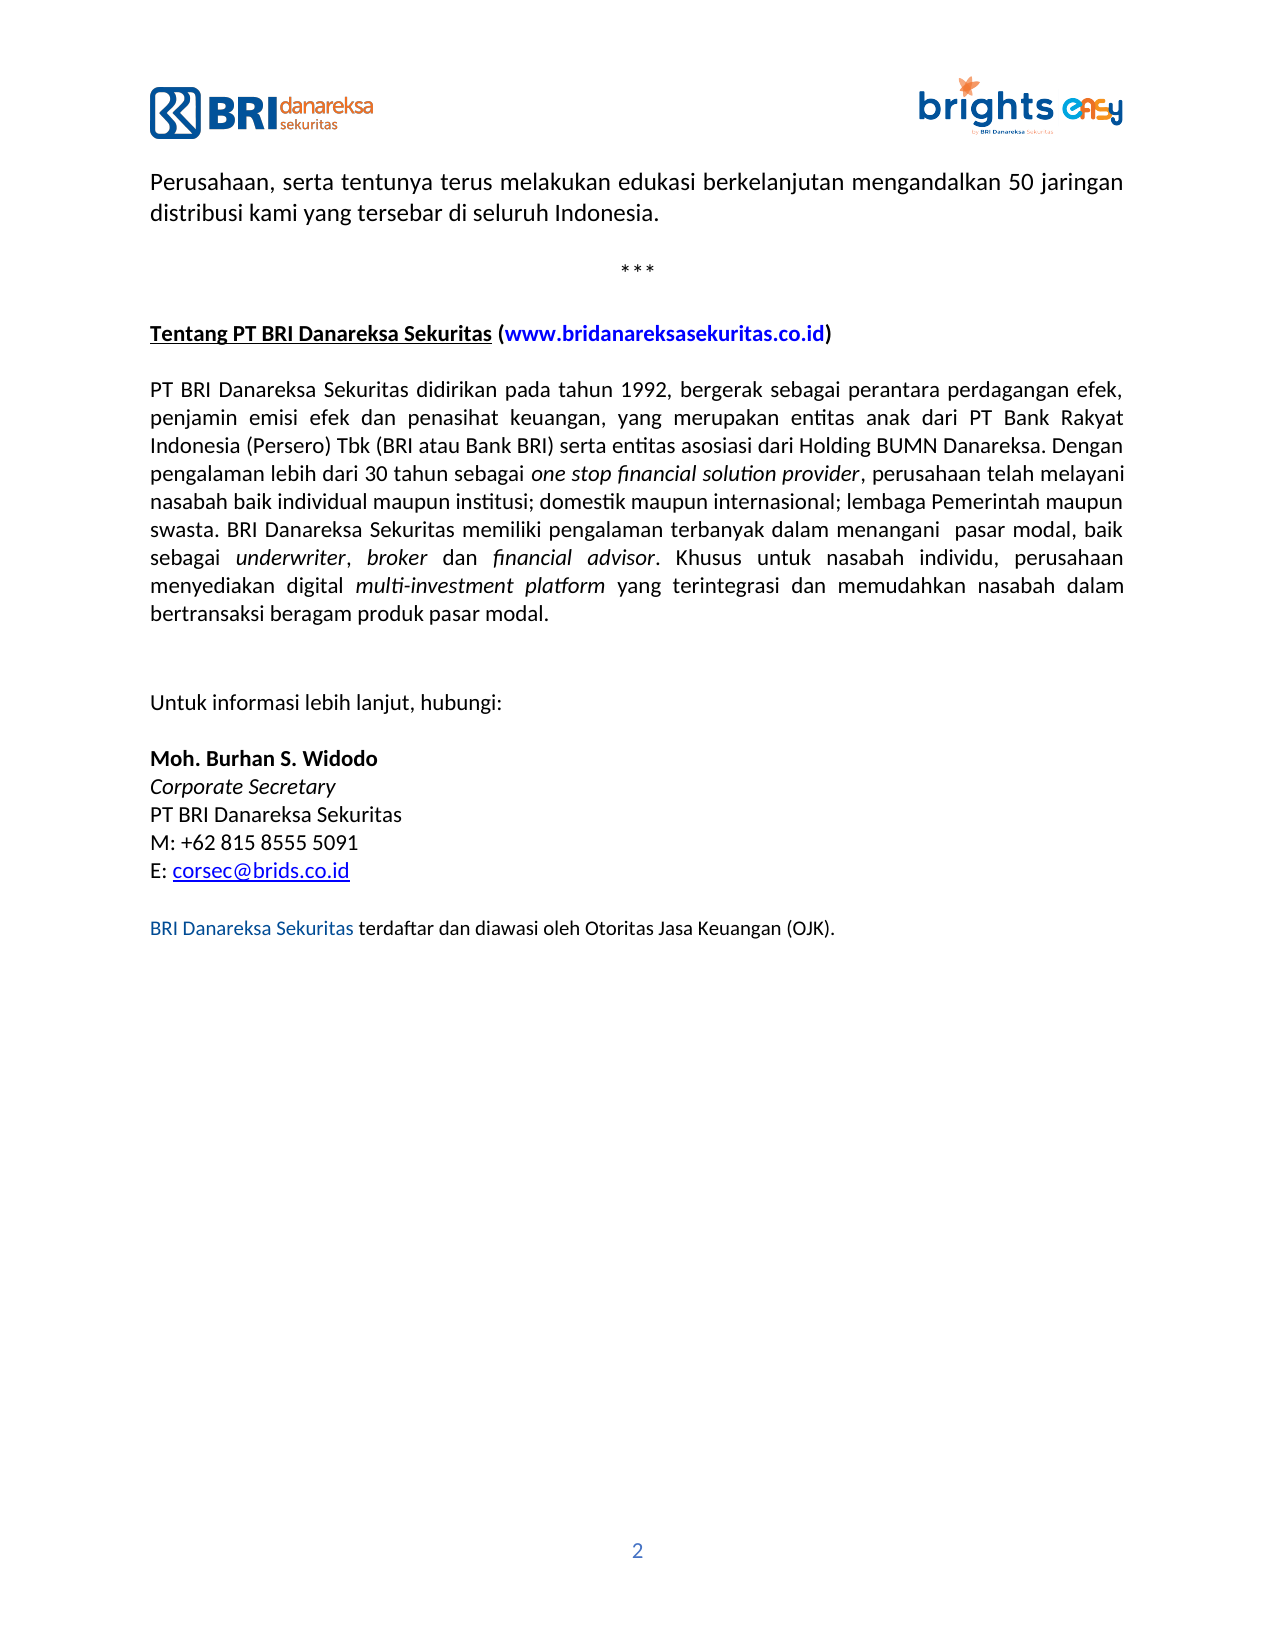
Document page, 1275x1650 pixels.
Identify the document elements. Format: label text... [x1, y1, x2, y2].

text Corporate Secretary [150, 772, 1125, 800]
picture [913, 75, 1125, 139]
text E: corsec@brids.co.id [150, 856, 1125, 884]
text *** [150, 258, 1125, 288]
text Tentang PT BRI Danareksa Sekuritas (www.bridanareksasekuritas.co.id) [150, 319, 1125, 347]
text BRI Danareksa Sekuritas terdaftar dan diawasi oleh Otoritas Jasa Keuangan (OJK). [150, 915, 1125, 940]
text Moh. Burhan S. Widodo [150, 744, 1125, 772]
text M: +62 815 8555 5091 [150, 828, 1125, 856]
text Untuk informasi lebih lanjut, hubungi: [150, 688, 1125, 716]
text PT BRI Danareksa Sekuritas [150, 800, 1125, 828]
picture [150, 87, 373, 139]
text PT BRI Danareksa Sekuritas didirikan pada tahun 1992, bergerak sebagai perantara perdagangan efek, penjamin emisi efek dan penasihat keuangan, yang merupakan entitas anak dari PT Bank Rakyat Indonesia (Persero) Tbk (BRI atau Bank BRI) serta entitas asosiasi dari Holding BUMN Danareksa. Dengan pengalaman lebih dari 30 tahun sebagai one stop financial solution provider, perusahaan telah melayani nasabah baik individual maupun institusi; domestik maupun internasional; lembaga Pemerintah maupun swasta. BRI Danareksa Sekuritas memiliki pengalaman terbanyak dalam menangani pasar modal, baik sebagai underwriter, broker dan financial advisor. Khusus untuk nasabah individu, perusahaan menyediakan digital multi-investment platform yang terintegrasi dan memudahkan nasabah dalam bertransaksi beragam produk pasar modal. [150, 375, 1125, 627]
